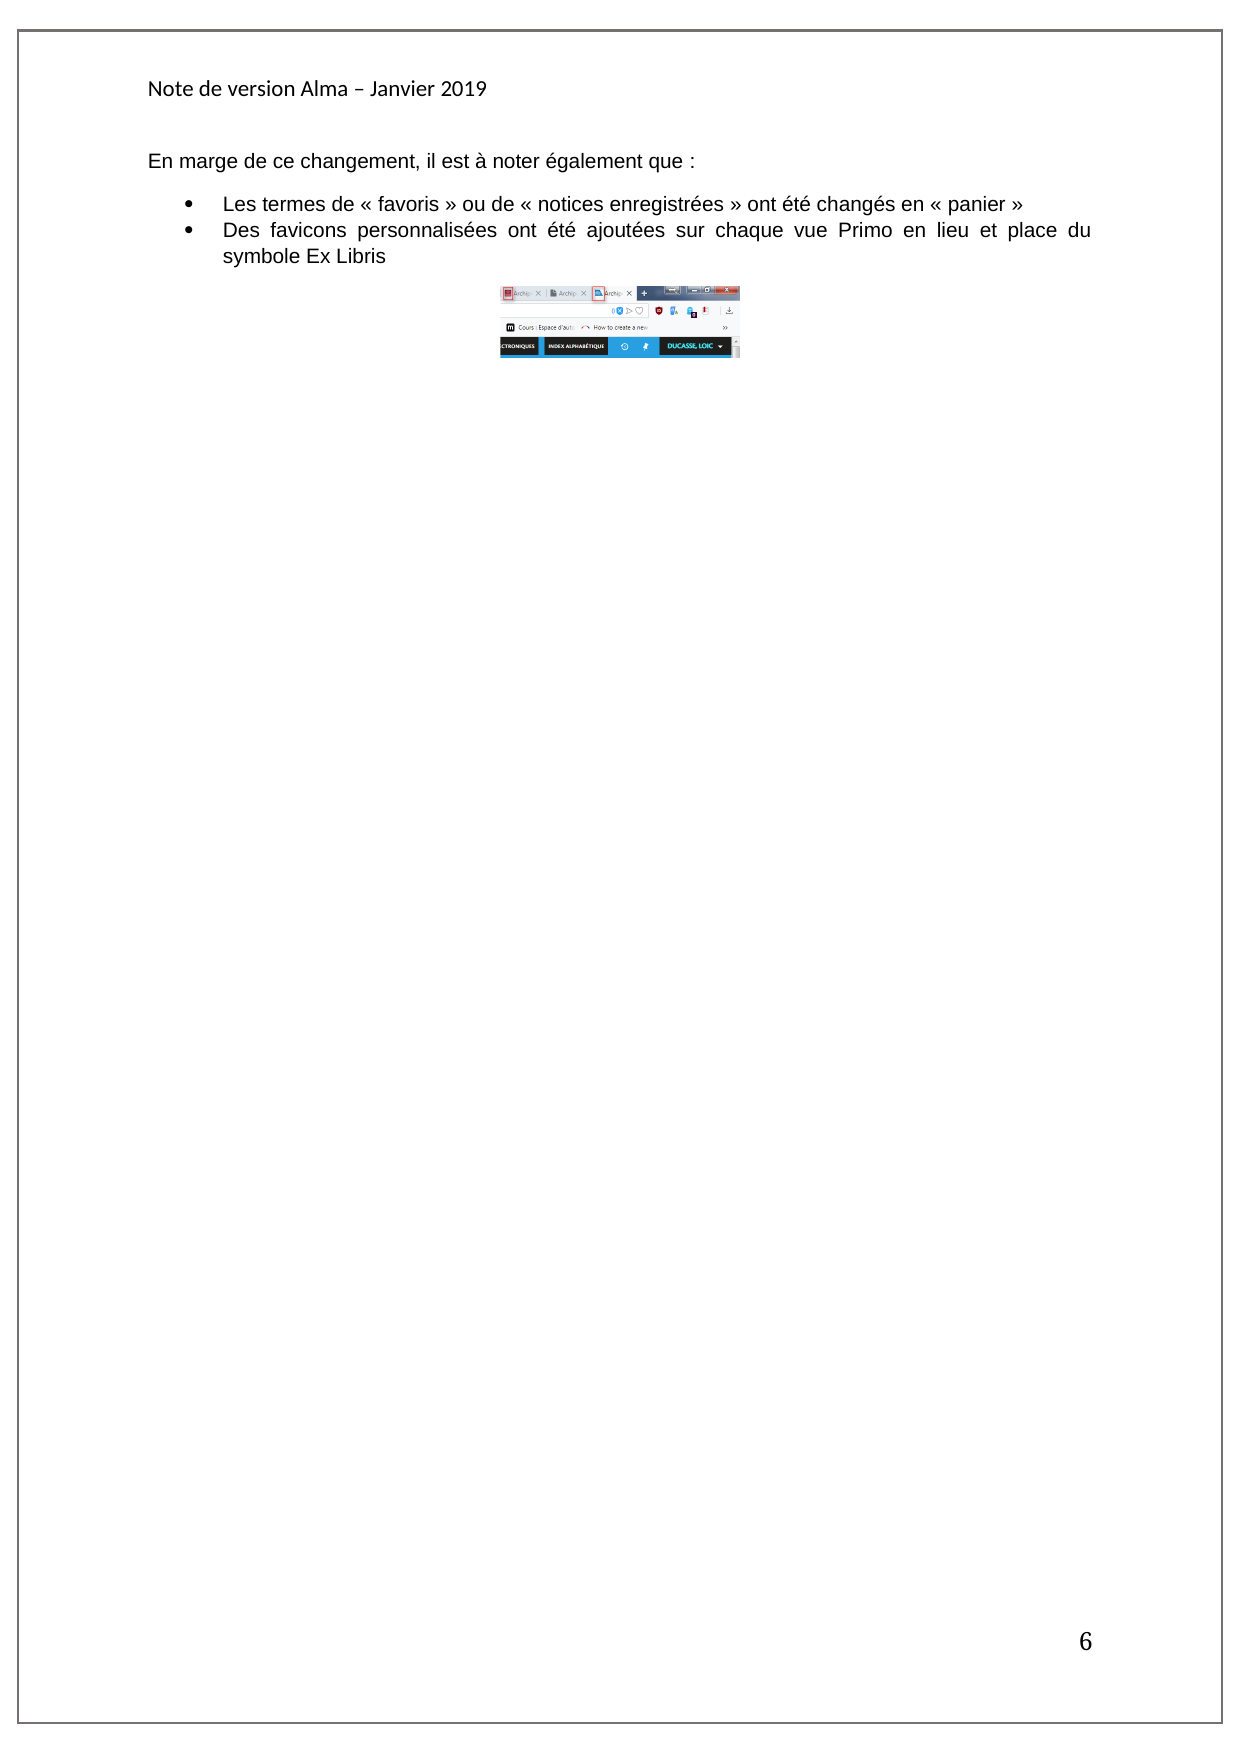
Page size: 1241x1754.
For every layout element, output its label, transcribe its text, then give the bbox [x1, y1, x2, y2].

text En marge de ce changement, il est à noter également que : [148, 149, 1093, 173]
picture [500, 286, 740, 358]
list Des favicons personnalisées ont été ajoutées sur chaque vue Primo en lieu et place du symbole Ex Libris [185, 218, 1093, 267]
list Les termes de « favoris » ou de « notices enregistrées » ont été changés en « panier » [185, 192, 1093, 216]
